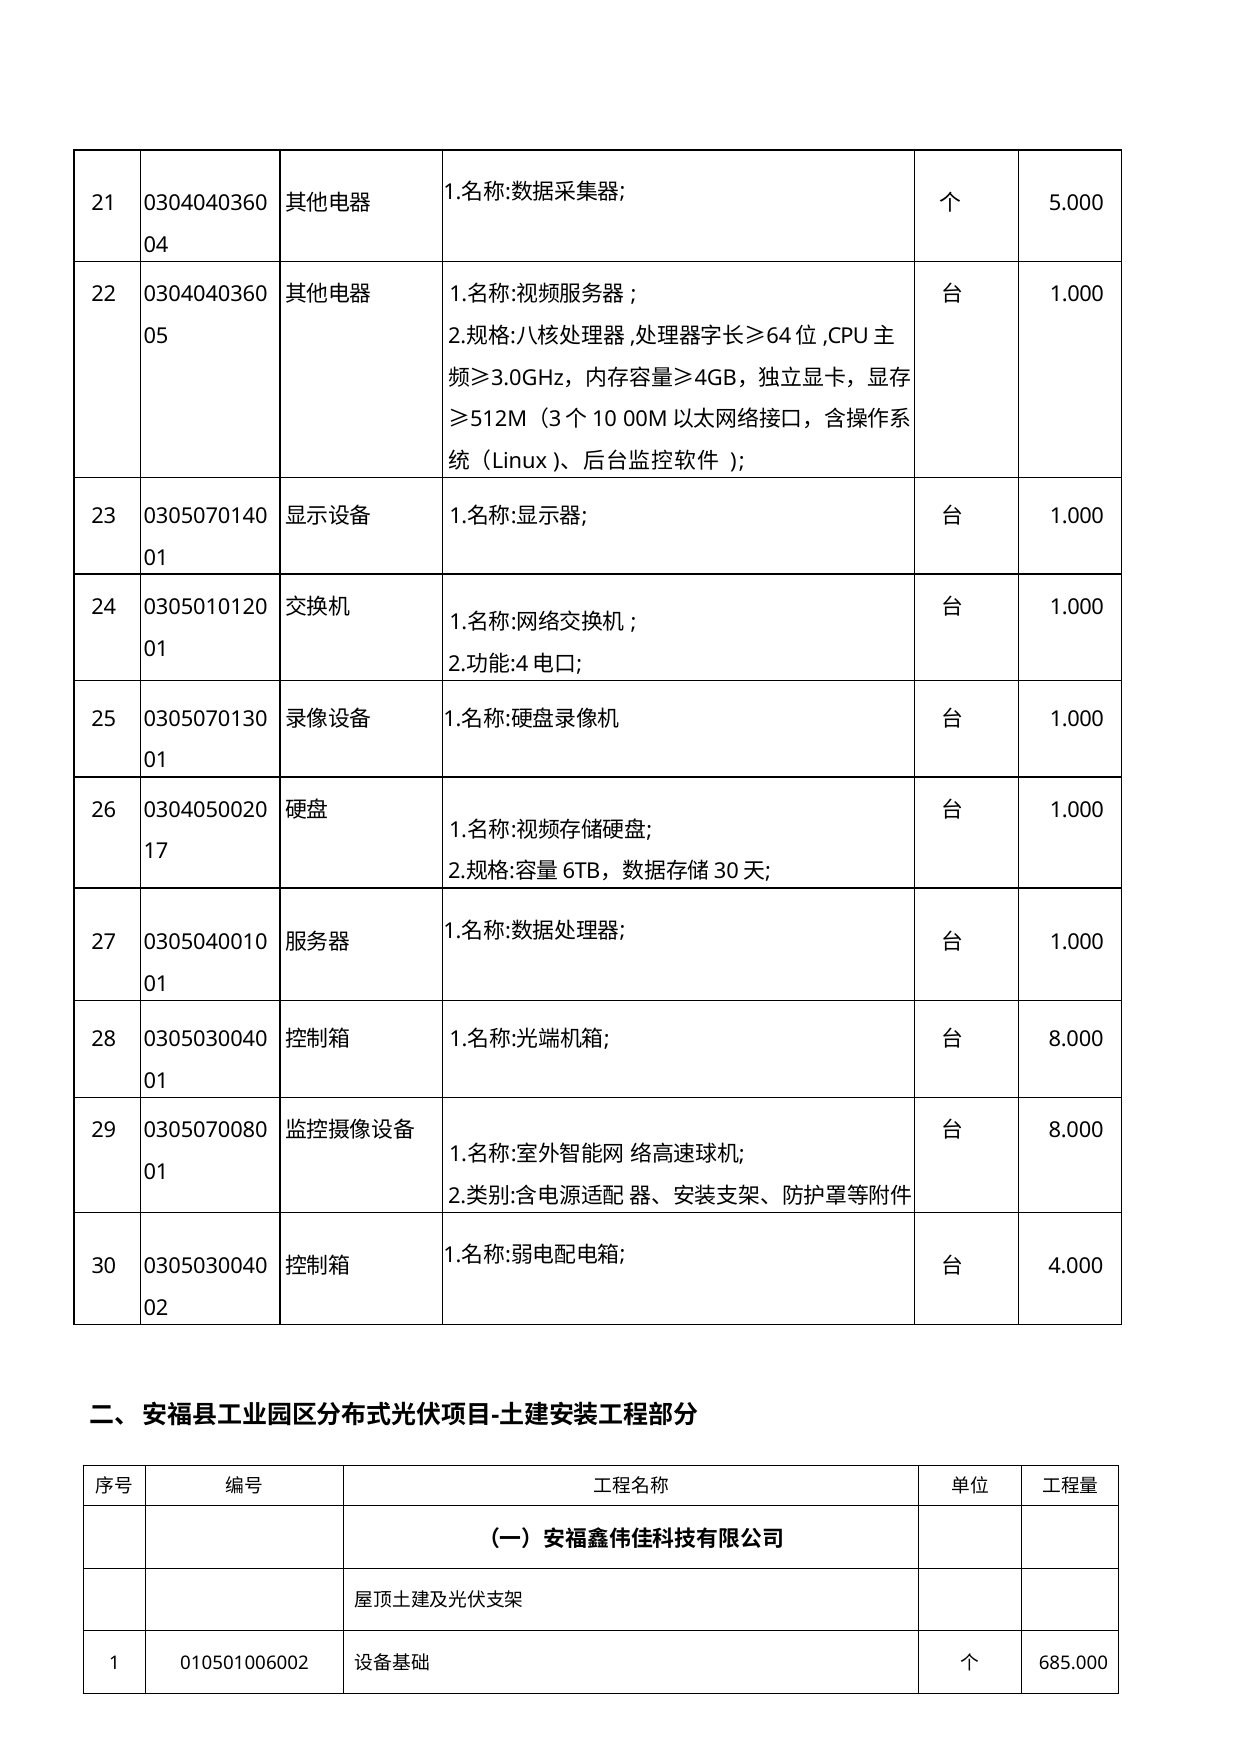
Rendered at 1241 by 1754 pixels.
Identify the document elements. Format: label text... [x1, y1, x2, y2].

table_cell 27 [75, 889, 140, 1000]
table_cell 1.000 [1019, 478, 1121, 573]
table_cell 030503004002 [141, 1213, 279, 1324]
table_header 工程名称 [344, 1466, 918, 1505]
table_cell 监控摄像设备 [281, 1098, 442, 1212]
table_cell 1.名称:数据处理器; [443, 889, 914, 1000]
table_cell 显示设备 [281, 478, 442, 573]
table_cell 硬盘 [281, 778, 442, 887]
table_cell 录像设备 [281, 681, 442, 776]
table_cell 030504001001 [141, 889, 279, 1000]
table_cell 5.000 [1019, 151, 1121, 261]
table_cell 台 [915, 889, 1018, 1000]
table_cell 其他电器 [281, 151, 442, 261]
table_cell 台 [915, 1213, 1018, 1324]
table_cell [146, 1569, 343, 1630]
table_cell 台 [915, 575, 1018, 679]
table_cell 30 [75, 1213, 140, 1324]
table_cell 685.000 [1022, 1631, 1118, 1693]
table_cell 22 [75, 262, 140, 477]
table_cell 1.名称:视频服务器 ; 2.规格:八核处理器 ,处理器字长≥64位 ,CPU主频≥3.0GHz，内存容量≥4GB，独立显卡，显存≥512M（3个10 00M以太网络接口，含操作系统（Linux )、后台监控软件 ); [443, 262, 914, 477]
table_cell 1 [84, 1631, 145, 1693]
table_cell 台 [915, 778, 1018, 887]
table_cell 控制箱 [281, 1213, 442, 1324]
table_cell 1.名称:光端机箱; [443, 1001, 914, 1097]
table_cell 1.名称:室外智能网 络高速球机; 2.类别:含电源适配 器、安装支架、防护罩等附件 [443, 1098, 914, 1212]
table_cell [919, 1506, 1021, 1568]
table_cell 030503004001 [141, 1001, 279, 1097]
table_cell [146, 1506, 343, 1568]
table_cell 29 [75, 1098, 140, 1212]
table_cell 1.名称:视频存储硬盘; 2.规格:容量6TB，数据存储30天; [443, 778, 914, 887]
table_cell 1.000 [1019, 889, 1121, 1000]
table_cell 1.名称:硬盘录像机 [443, 681, 914, 776]
table_cell 030507008001 [141, 1098, 279, 1212]
table_cell 台 [915, 1098, 1018, 1212]
table_cell 台 [915, 1001, 1018, 1097]
table_cell 1.000 [1019, 778, 1121, 887]
table_cell 1.名称:网络交换机 ; 2.功能:4电口; [443, 575, 914, 679]
table_cell 030405002017 [141, 778, 279, 887]
table_cell 010501006002 [146, 1631, 343, 1693]
table_cell 1.000 [1019, 681, 1121, 776]
table_cell 030501012001 [141, 575, 279, 679]
table_cell 1.000 [1019, 575, 1121, 679]
table_cell 8.000 [1019, 1098, 1121, 1212]
table_cell 台 [915, 262, 1018, 477]
table_cell 28 [75, 1001, 140, 1097]
table_cell 1.名称:弱电配电箱; [443, 1213, 914, 1324]
table_cell [84, 1569, 145, 1630]
table_cell 控制箱 [281, 1001, 442, 1097]
table_cell 服务器 [281, 889, 442, 1000]
table_cell 屋顶土建及光伏支架 [344, 1569, 918, 1630]
table_cell 030404036004 [141, 151, 279, 261]
table_cell 台 [915, 478, 1018, 573]
table_cell 1.名称:显示器; [443, 478, 914, 573]
table_cell 26 [75, 778, 140, 887]
table_cell [919, 1569, 1021, 1630]
table_cell （一）安福鑫伟佳科技有限公司 [344, 1506, 918, 1568]
table_cell 个 [915, 151, 1018, 261]
table_cell 8.000 [1019, 1001, 1121, 1097]
table_cell [1022, 1506, 1118, 1568]
table_cell 个 [919, 1631, 1021, 1693]
table_cell 台 [915, 681, 1018, 776]
table_cell 030507013001 [141, 681, 279, 776]
table_cell [1022, 1569, 1118, 1630]
table_cell 设备基础 [344, 1631, 918, 1693]
table_cell 其他电器 [281, 262, 442, 477]
table_header 序号 [84, 1466, 145, 1505]
table_cell 21 [75, 151, 140, 261]
table_cell 交换机 [281, 575, 442, 679]
table_header 编号 [146, 1466, 343, 1505]
table_cell 030507014001 [141, 478, 279, 573]
table_cell 24 [75, 575, 140, 679]
table_cell 030404036005 [141, 262, 279, 477]
table_header 单位 [919, 1466, 1021, 1505]
table_cell 4.000 [1019, 1213, 1121, 1324]
table_cell 1.名称:数据采集器; [443, 151, 914, 261]
table_cell 25 [75, 681, 140, 776]
table_header 工程量 [1022, 1466, 1118, 1505]
list 安福县工业园区分布式光伏项目-土建安装工程部分 [89, 1394, 1106, 1431]
table_cell 23 [75, 478, 140, 573]
table_cell [84, 1506, 145, 1568]
table_cell 1.000 [1019, 262, 1121, 477]
